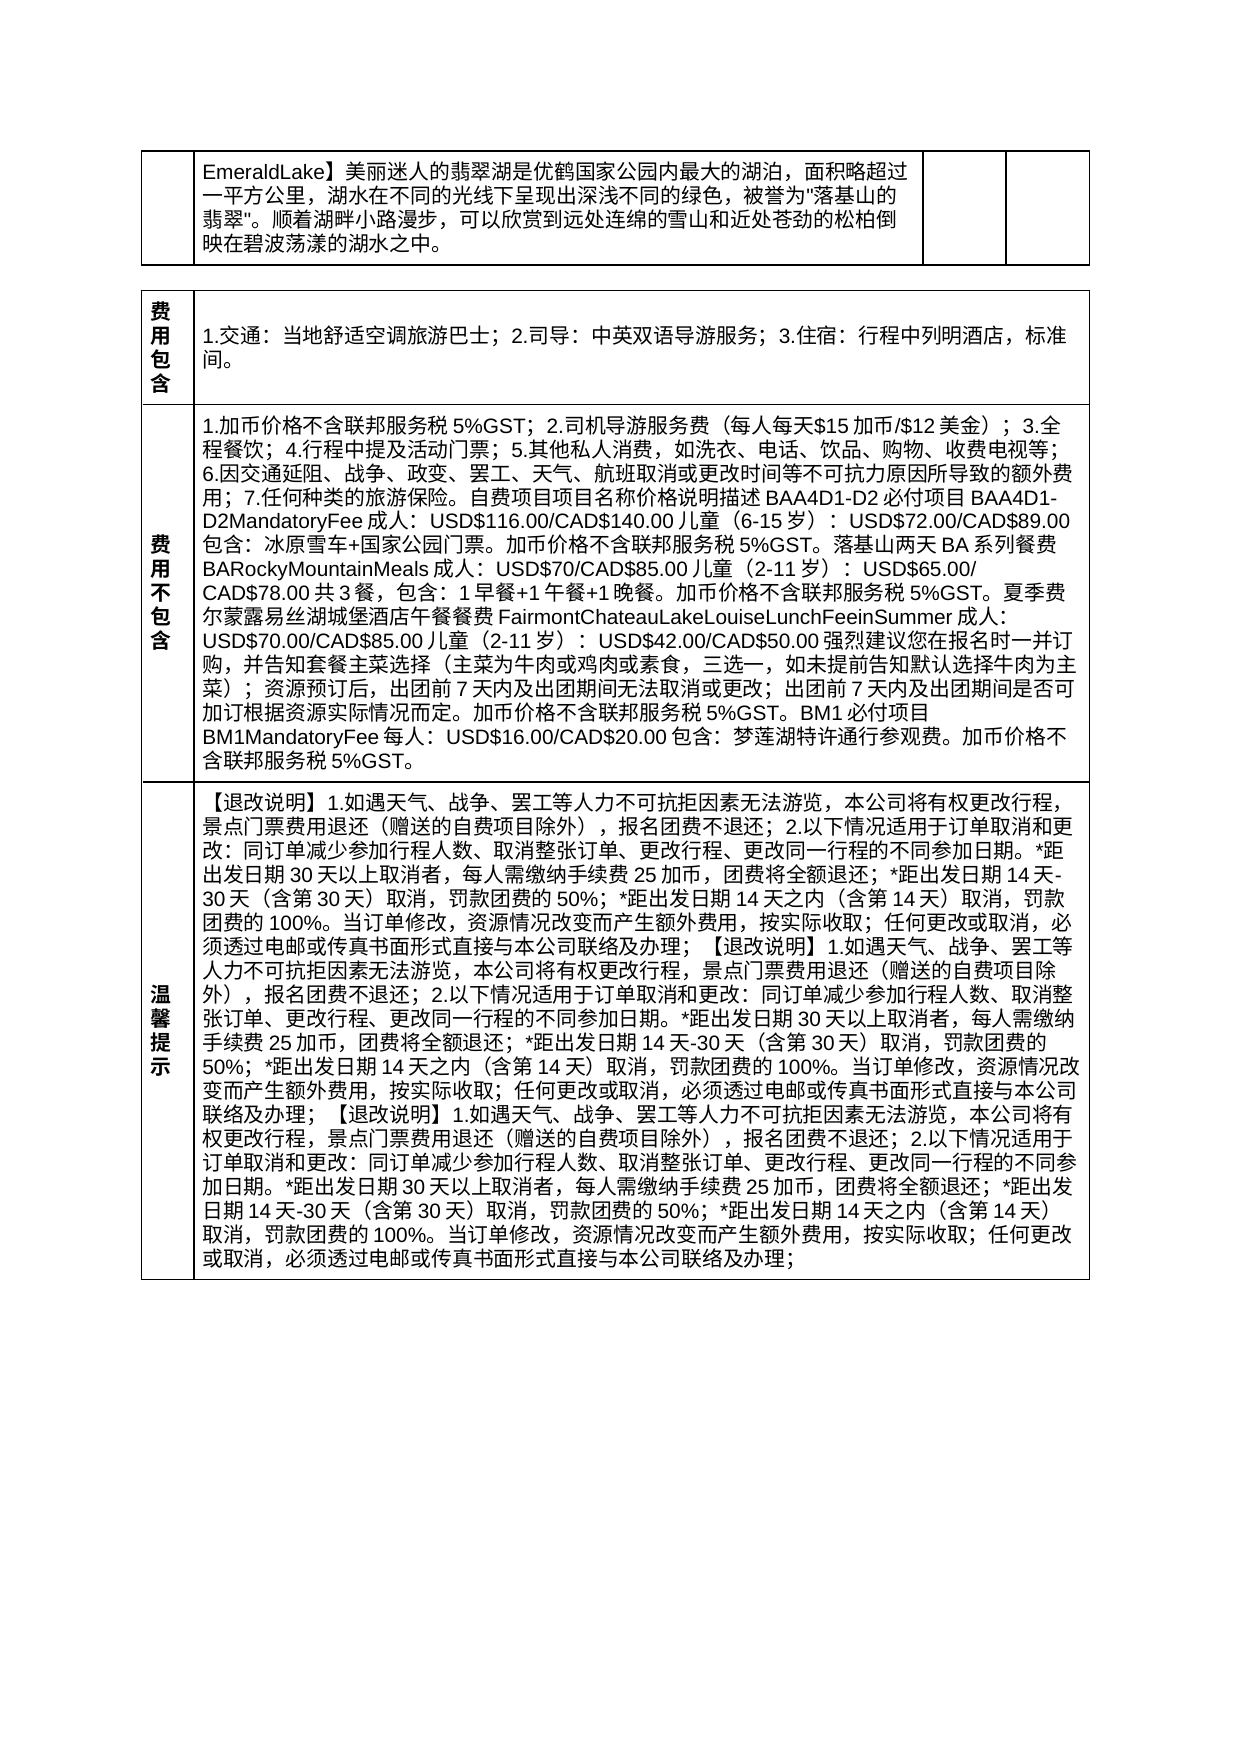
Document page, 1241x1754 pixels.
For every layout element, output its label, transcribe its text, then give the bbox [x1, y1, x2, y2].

table_cell [1007, 152, 1089, 264]
table_header 1.交通：当地舒适空调旅游巴士；2.司导：中英双语导游服务；3.住宿：行程中列明酒店，标准间。 [195, 291, 1089, 404]
table_cell [924, 152, 1005, 264]
table_cell 费用不包含 [142, 405, 193, 781]
table_cell 温馨提示 [142, 782, 193, 1279]
table_header 费用包含 [142, 291, 193, 404]
table_cell 1.加币价格不含联邦服务税5%GST；2.司机导游服务费（每人每天$15加币/$12美金）；3.全程餐饮；4.行程中提及活动门票；5.其他私人消费，如洗衣、电话、饮品、购物、收费电视等；6.因交通延阻、战争、政变、罢工、天气、航班取消或更改时间等不可抗力原因所导致的额外费用；7.任何种类的旅游保险。自费项目项目名称价格说明描述BAA4D1-D2必付项目BAA4D1-D2MandatoryFee成人：USD$116.00/CAD$140.00儿童（6-15岁）：USD$72.00/CAD$89.00包含：冰原雪车+国家公园门票。加币价格不含联邦服务税5%GST。落基山两天BA系列餐费BARockyMountainMeals成人：USD$70/CAD$85.00儿童（2-11岁）：USD$65.00/CAD$78.00共3餐，包含：1早餐+1午餐+1晚餐。加币价格不含联邦服务税5%GST。夏季费尔蒙露易丝湖城堡酒店午餐餐费FairmontChateauLakeLouiseLunchFeeinSummer成人：USD$70.00/CAD$85.00儿童（2-11岁）：USD$42.00/CAD$50.00强烈建议您在报名时一并订购，并告知套餐主菜选择（主菜为牛肉或鸡肉或素食，三选一，如未提前告知默认选择牛肉为主菜）；资源预订后，出团前7天内及出团期间无法取消或更改；出团前7天内及出团期间是否可加订根据资源实际情况而定。加币价格不含联邦服务税5%GST。BM1必付项目BM1MandatoryFee每人：USD$16.00/CAD$20.00包含：梦莲湖特许通行参观费。加币价格不含联邦服务税5%GST。 [195, 405, 1089, 781]
table_cell 4 [142, 152, 193, 264]
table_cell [195, 152, 922, 264]
table_cell 【退改说明】1.如遇天气、战争、罢工等人力不可抗拒因素无法游览，本公司将有权更改行程，景点门票费用退还（赠送的自费项目除外），报名团费不退还；2.以下情况适用于订单取消和更改：同订单减少参加行程人数、取消整张订单、更改行程、更改同一行程的不同参加日期。*距出发日期30天以上取消者，每人需缴纳手续费25加币，团费将全额退还；*距出发日期14天-30天（含第30天）取消，罚款团费的50%；*距出发日期14天之内（含第14天）取消，罚款团费的100%。当订单修改，资源情况改变而产生额外费用，按实际收取；任何更改或取消，必须透过电邮或传真书面形式直接与本公司联络及办理；【退改说明】1.如遇天气、战争、罢工等人力不可抗拒因素无法游览，本公司将有权更改行程，景点门票费用退还（赠送的自费项目除外），报名团费不退还；2.以下情况适用于订单取消和更改：同订单减少参加行程人数、取消整张订单、更改行程、更改同一行程的不同参加日期。*距出发日期30天以上取消者，每人需缴纳手续费25加币，团费将全额退还；*距出发日期14天-30天（含第30天）取消，罚款团费的50%；*距出发日期14天之内（含第14天）取消，罚款团费的100%。当订单修改，资源情况改变而产生额外费用，按实际收取；任何更改或取消，必须透过电邮或传真书面形式直接与本公司联络及办理；【退改说明】1.如遇天气、战争、罢工等人力不可抗拒因素无法游览，本公司将有权更改行程，景点门票费用退还（赠送的自费项目除外），报名团费不退还；2.以下情况适用于订单取消和更改：同订单减少参加行程人数、取消整张订单、更改行程、更改同一行程的不同参加日期。*距出发日期30天以上取消者，每人需缴纳手续费25加币，团费将全额退还；*距出发日期14天-30天（含第30天）取消，罚款团费的50%；*距出发日期14天之内（含第14天）取消，罚款团费的100%。当订单修改，资源情况改变而产生额外费用，按实际收取；任何更改或取消，必须透过电邮或传真书面形式直接与本公司联络及办理； [195, 783, 1089, 1279]
